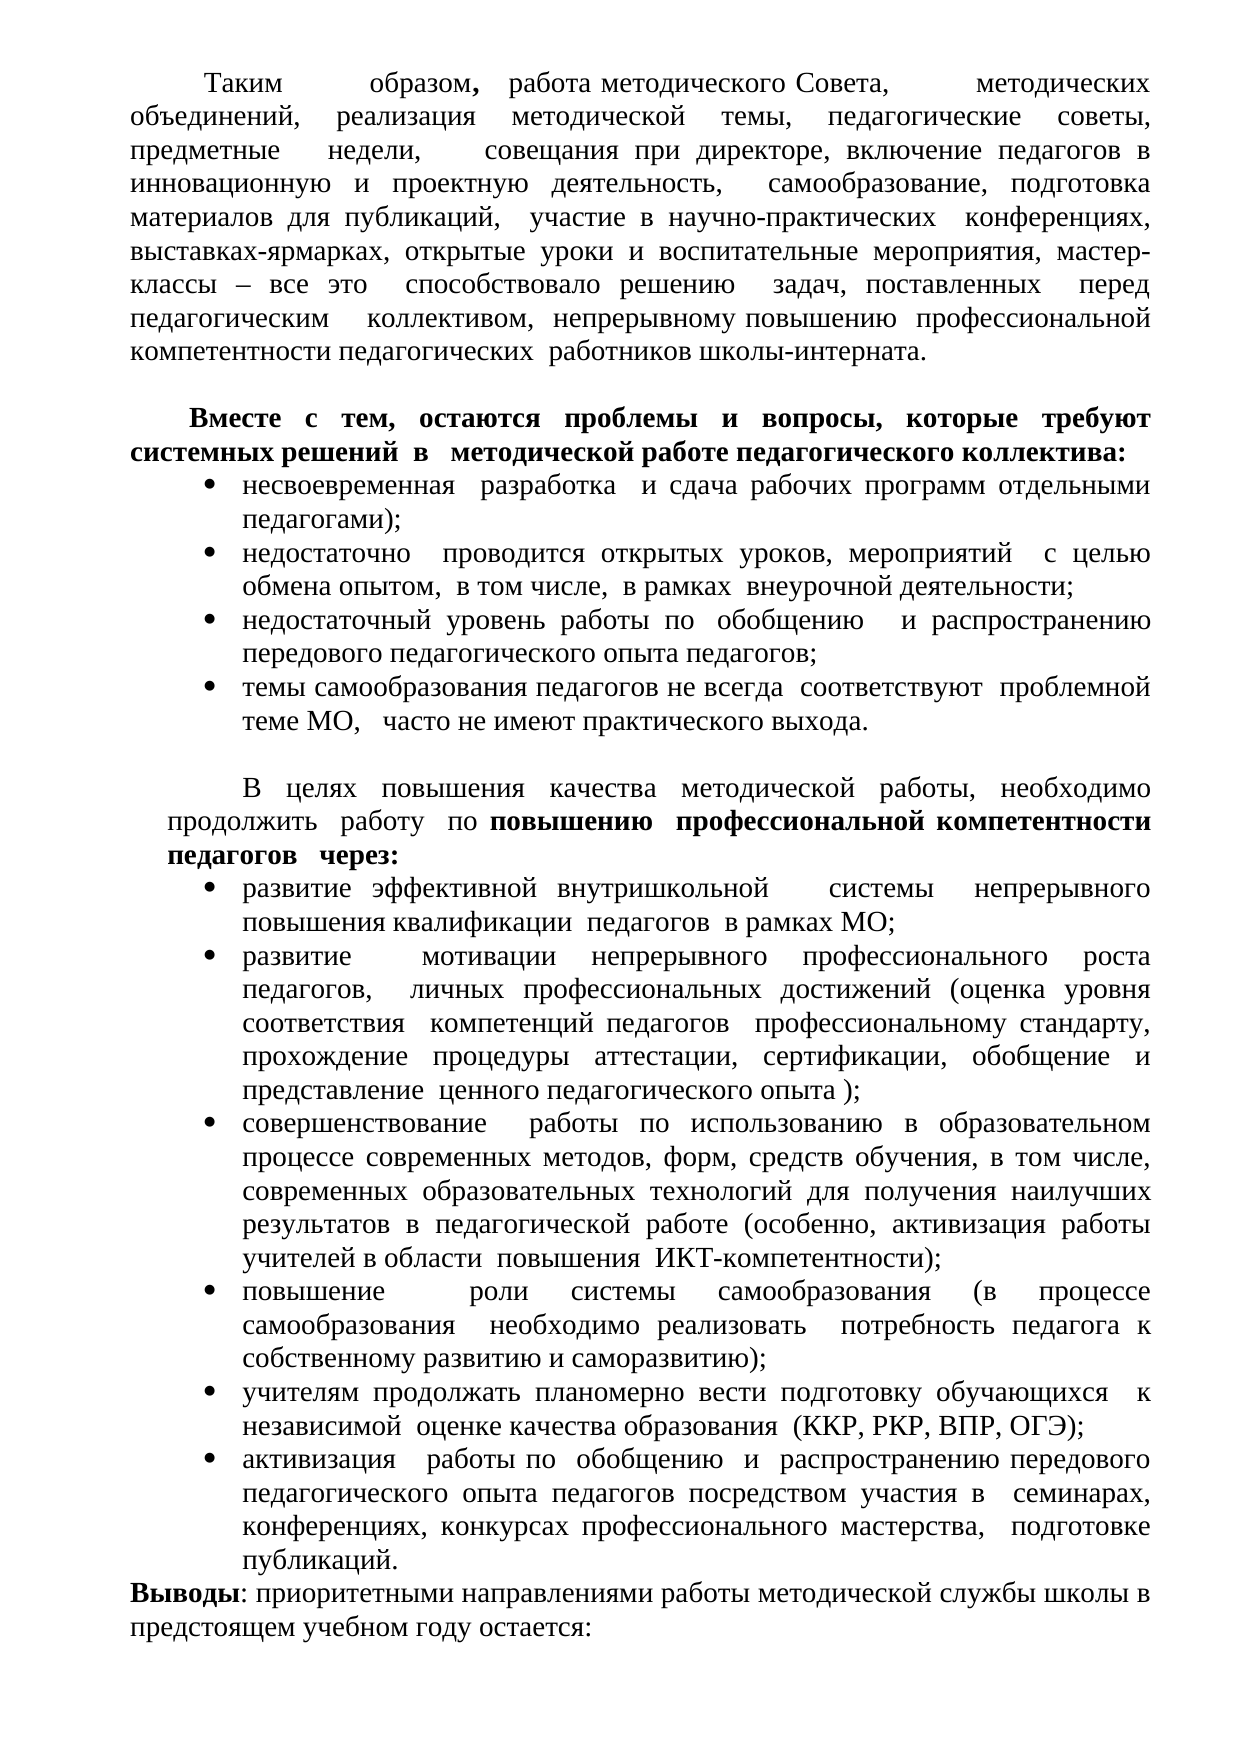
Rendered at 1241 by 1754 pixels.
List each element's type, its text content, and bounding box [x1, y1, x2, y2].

list развитие эффективной внутришкольной системы непрерывного повышения квалификации педагогов в рамках МО; [204, 870, 1152, 938]
text Вместе с тем, остаются проблемы и вопросы, которые требуют системных решений в методической работе педагогического коллектива: [130, 400, 1152, 467]
list совершенствование работы по использованию в образовательном процессе современных методов, форм, средств обучения, в том числе, современных образовательных технологий для получения наилучших результатов в педагогической работе (особенно, активизация работы учителей в области повышения ИКТ-компетентности); [204, 1105, 1152, 1273]
text В целях повышения качества методической работы, необходимо продолжить работу по повышению профессиональной компетентности педагогов через: [167, 770, 1152, 870]
list недостаточно проводится открытых уроков, мероприятий с целью обмена опытом, в том числе, в рамках внеурочной деятельности; [204, 535, 1152, 602]
list темы самообразования педагогов не всегда соответствуют проблемной теме МО, часто не имеют практического выхода. [204, 669, 1152, 736]
list учителям продолжать планомерно вести подготовку обучающихся к независимой оценке качества образования (ККР, РКР, ВПР, ОГЭ); [204, 1374, 1152, 1441]
list несвоевременная разработка и сдача рабочих программ отдельными педагогами); [204, 467, 1152, 535]
text Выводы: приоритетными направлениями работы методической службы школы в предстоящем учебном году остается: [130, 1575, 1152, 1642]
text Таким образом, работа методического Совета, методических объединений, реализация методической темы, педагогические советы, предметные недели, совещания при директоре, включение педагогов в инновационную и проектную деятельность, самообразование, подготовка материалов для публикаций, участие в научно-практических конференциях, выставках-ярмарках, открытые уроки и воспитательные мероприятия, мастер-классы – все это способствовало решению задач, поставленных перед педагогическим коллективом, непрерывному повышению профессиональной компетентности педагогических работников школы-интерната. [130, 65, 1152, 367]
list активизация работы по обобщению и распространению передового педагогического опыта педагогов посредством участия в семинарах, конференциях, конкурсах профессионального мастерства, подготовке публикаций. [204, 1441, 1152, 1575]
list развитие мотивации непрерывного профессионального роста педагогов, личных профессиональных достижений (оценка уровня соответствия компетенций педагогов профессиональному стандарту, прохождение процедуры аттестации, сертификации, обобщение и представление ценного педагогического опыта ); [204, 938, 1152, 1105]
list недостаточный уровень работы по обобщению и распространению передового педагогического опыта педагогов; [204, 602, 1152, 669]
list повышение роли системы самообразования (в процессе самообразования необходимо реализовать потребность педагога к собственному развитию и саморазвитию); [204, 1273, 1152, 1374]
